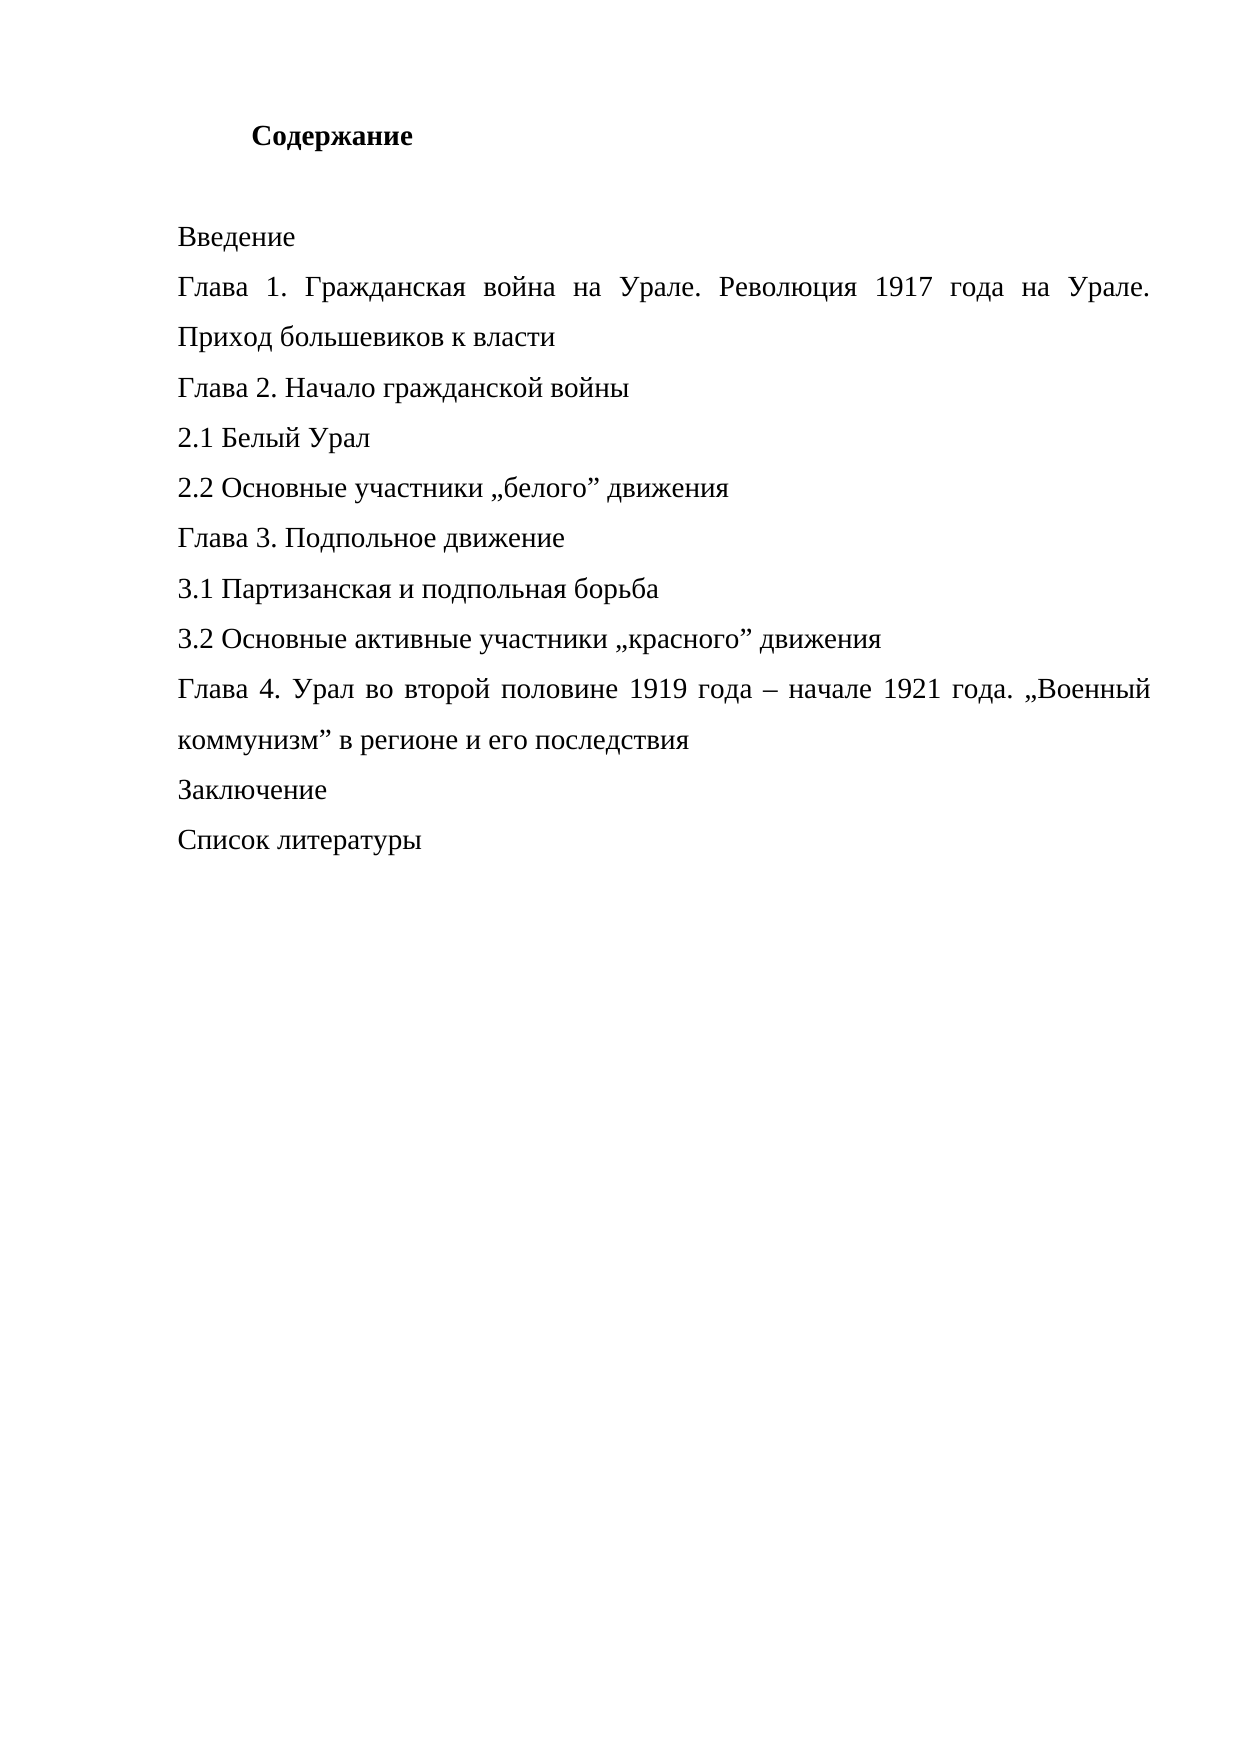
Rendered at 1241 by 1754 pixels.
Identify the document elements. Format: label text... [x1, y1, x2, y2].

text Глава 2. Начало гражданской войны [177, 370, 1152, 403]
text Введение [177, 219, 1152, 252]
text Глава 4. Урал во второй половине 1919 года – начале 1921 года. „Военный коммунизм” в регионе и его последствия [177, 672, 1152, 755]
text 2.2 Основные участники „белого” движения [177, 470, 1152, 504]
text 3.1 Партизанская и подпольная борьба [177, 571, 1152, 604]
text Заключение [177, 772, 1152, 806]
text Глава 1. Гражданская война на Урале. Революция 1917 года на Урале. Приход большевиков к власти [177, 269, 1152, 353]
text Глава 3. Подпольное движение [177, 521, 1152, 554]
text Список литературы [177, 822, 1152, 856]
text 3.2 Основные активные участники „красного” движения [177, 621, 1152, 655]
text 2.1 Белый Урал [177, 420, 1152, 453]
text Содержание [177, 118, 1152, 152]
